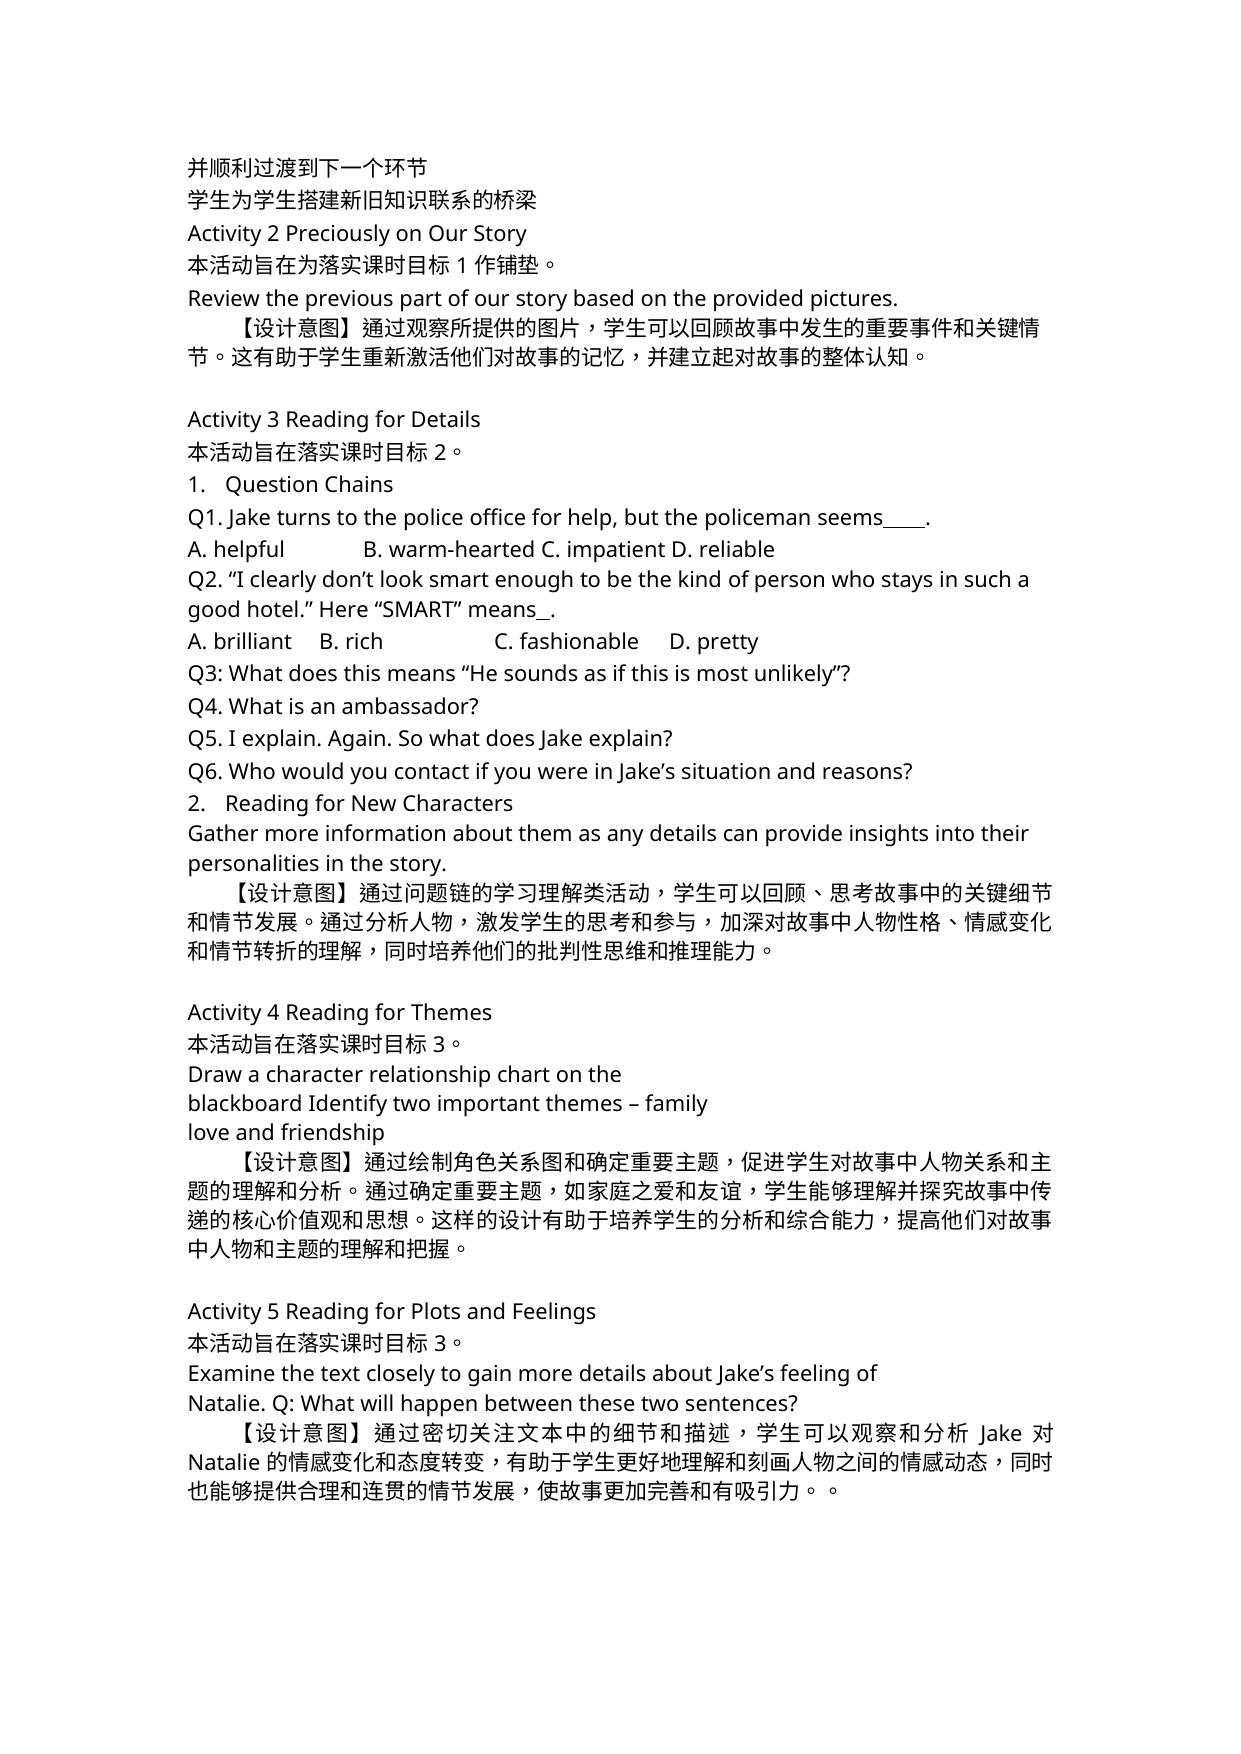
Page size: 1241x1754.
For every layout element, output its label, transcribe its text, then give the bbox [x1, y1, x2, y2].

text A. helpful B. warm-hearted C. impatient D. reliable [187, 532, 1086, 564]
list Reading for New Characters [187, 786, 1086, 818]
text Activity 2 Preciously on Our Story [187, 215, 1086, 248]
text 本活动旨在落实课时目标 3。 [187, 1326, 1086, 1358]
text 【设计意图】通过观察所提供的图片，学生可以回顾故事中发生的重要事件和关键情节。这有助于学生重新激活他们对故事的记忆，并建立起对故事的整体认知。 [187, 313, 1053, 372]
text Q6. Who would you contact if you were in Jake’s situation and reasons? [187, 753, 1086, 786]
text 本活动旨在落实课时目标 2。 [187, 434, 1086, 467]
text A. brilliant B. rich C. fashionable D. pretty [187, 624, 1086, 656]
text 【设计意图】通过密切关注文本中的细节和描述，学生可以观察和分析 Jake 对Natalie 的情感变化和态度转变，有助于学生更好地理解和刻画人物之间的情感动态，同时也能够提供合理和连贯的情节发展，使故事更加完善和有吸引力。。 [187, 1418, 1054, 1506]
text Examine the text closely to gain more details about Jake’s feeling of Natalie. Q: What will happen between these two sentences? [187, 1358, 898, 1418]
text Activity 4 Reading for Themes [187, 994, 1086, 1026]
text Q3: What does this means “He sounds as if this is most unlikely”? [187, 656, 1086, 688]
text Q4. What is an ambassador? [187, 688, 1086, 721]
list Question Chains [187, 467, 1086, 499]
text Q2. “I clearly don’t look smart enough to be the kind of person who stays in such a good hotel.” Here “SMART” means . [187, 564, 1053, 624]
text Gather more information about them as any details can provide insights into their personalities in the story. [187, 818, 1053, 878]
text Activity 5 Reading for Plots and Feelings [187, 1293, 1086, 1326]
text Q5. I explain. Again. So what does Jake explain? [187, 721, 1086, 753]
text 本活动旨在为落实课时目标 1 作铺垫。 [187, 248, 1086, 281]
text Q1. Jake turns to the police office for help, but the policeman seems . [187, 499, 1086, 532]
text 并顺利过渡到下一个环节 [187, 150, 1086, 183]
text 【设计意图】通过问题链的学习理解类活动，学生可以回顾、思考故事中的关键细节和情节发展。通过分析人物，激发学生的思考和参与，加深对故事中人物性格、情感变化和情节转折的理解，同时培养他们的批判性思维和推理能力。 [187, 878, 1054, 966]
text Activity 3 Reading for Details [187, 401, 1086, 434]
text Review the previous part of our story based on the provided pictures. [187, 281, 1086, 313]
text 学生为学生搭建新旧知识联系的桥梁 [187, 183, 1086, 215]
text 本活动旨在落实课时目标 3。 [187, 1026, 1086, 1059]
text Draw a character relationship chart on the blackboard Identify two important themes – family love and friendship [187, 1059, 737, 1147]
text 【设计意图】通过绘制角色关系图和确定重要主题，促进学生对故事中人物关系和主题的理解和分析。通过确定重要主题，如家庭之爱和友谊，学生能够理解并探究故事中传递的核心价值观和思想。这样的设计有助于培养学生的分析和综合能力，提高他们对故事中人物和主题的理解和把握。 [187, 1147, 1054, 1264]
